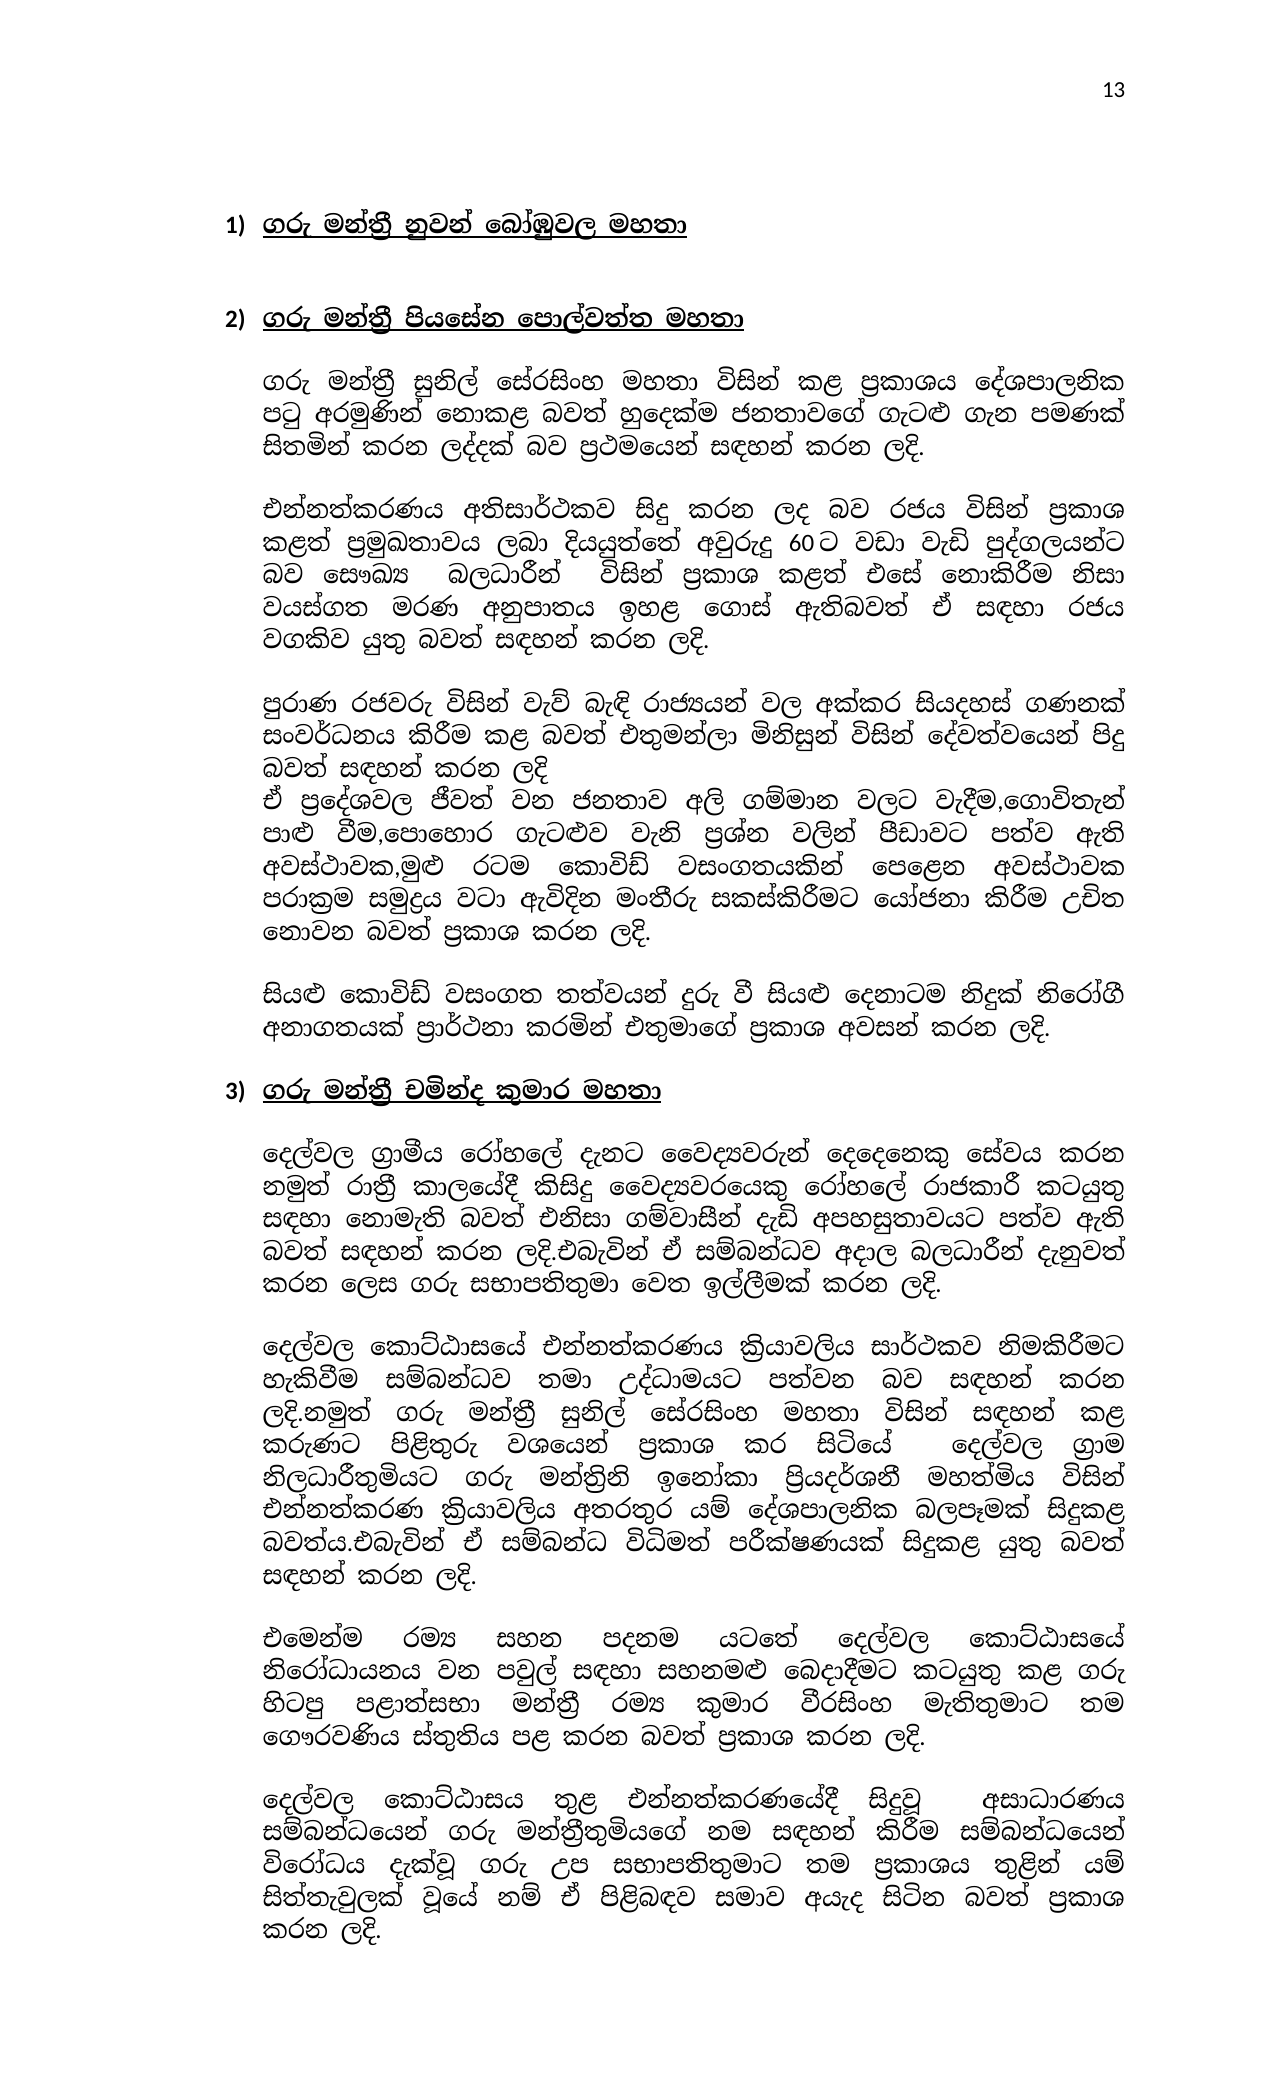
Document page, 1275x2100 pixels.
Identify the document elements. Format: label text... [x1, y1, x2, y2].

text එමෙන්ම රම්‍ය සහන පදනම යටතේ දෙල්වල කොට්ඨාසයේ නිරෝධායනය වන පවුල් සඳහා සහනමළු බෙදාදීමට කටයුතු කළ ගරු හිටපු පළාත්සභා මන්ත්‍රී රම්‍ය කුමාර වීරසිංහ මැතිතුමාට තම ගෞරවණිය ස්තුතිය පළ කරන බවත් ප්‍රකාශ කරන ලදි. [262, 1622, 1125, 1753]
text දෙල්වල කොට්ඨාසයේ එන්නත්කරණය ක්‍රියාවලිය සාර්ථකව නිමකිරීමට හැකිවීම සම්බන්ධව තමා උද්ධාමයට පත්වන බව සඳහන් කරන ලදි.නමුත් ගරු මන්ත්‍රී සුනිල් සේරසිංහ මහතා විසින් සඳහන් කළ කරුණට පිළිතුරු වශයෙන් ප්‍රකාශ කර සිටියේ දෙල්වල ග්‍රාම නිලධාරීතුමියට ගරු මන්ත්‍රිනි ඉනෝකා ප්‍රියදර්ශනී මහත්මිය විසින් එන්නත්කරණ ක්‍රියාවලිය අතරතුර යම් දේශපාලනික බලපෑමක් සිදුකළ බවත්ය.එබැවින් ඒ සම්බන්ධ විධිමත් පරීක්ෂණයක් සිදුකළ යුතු බවත් සඳහන් කරන ලදි. [262, 1331, 1125, 1592]
text සියළු කොවිඩ් වසංගත තත්වයන් දුරු වී සියළු දෙනාටම නිදුක් නිරෝගී අනාගතයක් ප්‍රාර්ථනා කරමින් එතුමාගේ ප්‍රකාශ අවසන් කරන ලදි. [262, 978, 1125, 1044]
text ඒ ප්‍රදේශවල ජීවත් වන ජනතාව අලි ගම්මාන වලට වැදීම,ගොවිතැන් පාළු වීම,පොහොර ගැටළුව වැනි ප්‍රශ්න වලින් පීඩාවට පත්ව ඇති අවස්ථාවක,මුළු රටම කොවිඩ් වසංගතයකින් පෙළෙන අවස්ථාවක පරාක්‍රම සමුද්‍රය වටා ඇවිදින මංතීරු සකස්කිරීමට යෝජනා කිරීම උචිත නොවන බවත් ප්‍රකාශ කරන ලදි. [262, 785, 1125, 948]
text දෙල්වල ග්‍රාමීය රෝහලේ දැනට වෛද්‍යවරුන් දෙදෙනෙකු සේවය කරන නමුත් රාත්‍රී කාලයේදී කිසිදු වෛද්‍යවරයෙකු රෝහලේ රාජකාරී කටයුතු සඳහා නොමැති බවත් එනිසා ගම්වාසීන් දැඩි අපහසුතාවයට පත්ව ඇති බවත් සඳහන් කරන ලදි.එබැවින් ඒ සම්බන්ධව අදාල බලධාරීන් දැනුවත් කරන ලෙස ගරු සභාපතිතුමා වෙත ඉල්ලීමක් කරන ලදි. [262, 1137, 1125, 1300]
text දෙල්වල කොට්ඨාසය තුළ එන්නත්කරණයේදී සිදුවූ අසාධාරණය සම්බන්ධයෙන් ගරු මන්ත්‍රීතුමියගේ නම සඳහන් කිරීම සම්බන්ධයෙන් විරෝධය දැක්වූ ගරු උප සභාපතිතුමාට තම ප්‍රකාශය තුළින් යම් සිත්තැවුලක් වූයේ නම් ඒ පිළිබඳව සමාව අයැද සිටින බවත් ප්‍රකාශ කරන ලදි. [262, 1783, 1125, 1946]
list ගරු මන්ත්‍රී පියසේන පොල්වත්ත මහතා [225, 302, 1125, 335]
text පුරාණ රජවරු විසින් වැව් බැඳි රාජ්‍යයන් වල අක්කර සියදහස් ගණනක් සංවර්ධනය කිරීම කළ බවත් එතුමන්ලා මිනිසුන් විසින් දේවත්වයෙන් පිදු බවත් සඳහන් කරන ලදි [262, 687, 1125, 785]
list ගරු මන්ත්‍රී නුවන් බෝඹුවල මහතා [225, 208, 1125, 241]
text එන්නත්කරණය අතිසාර්ථකව සිදු කරන ලද බව රජය විසින් ප්‍රකාශ කළත් ප්‍රමුඛතාවය ලබා දියයුත්තේ අවුරුදු 60ට වඩා වැඩි පුද්ගලයන්ට බව සෞඛ්‍ය බලධාරීන් විසින් ප්‍රකාශ කළත් එසේ නොකිරීම නිසා වයස්ගත මරණ අනුපාතය ඉහළ ගොස් ඇතිබවත් ඒ සඳහා රජය වගකිව යුතු බවත් සඳහන් කරන ලදි. [262, 494, 1125, 657]
text ගරු මන්ත්‍රී සුනිල් සේරසිංහ මහතා විසින් කළ ප්‍රකාශය දේශපාලනික පටු අරමුණින් නොකළ බවත් හුදෙක්ම ජනතාවගේ ගැටළු ගැන පමණක් සිතමින් කරන ලද්දක් බව ප්‍රථමයෙන් සඳහන් කරන ලදි. [262, 365, 1125, 463]
list ගරු මන්ත්‍රී චමින්ද කුමාර මහතා [225, 1074, 1125, 1107]
